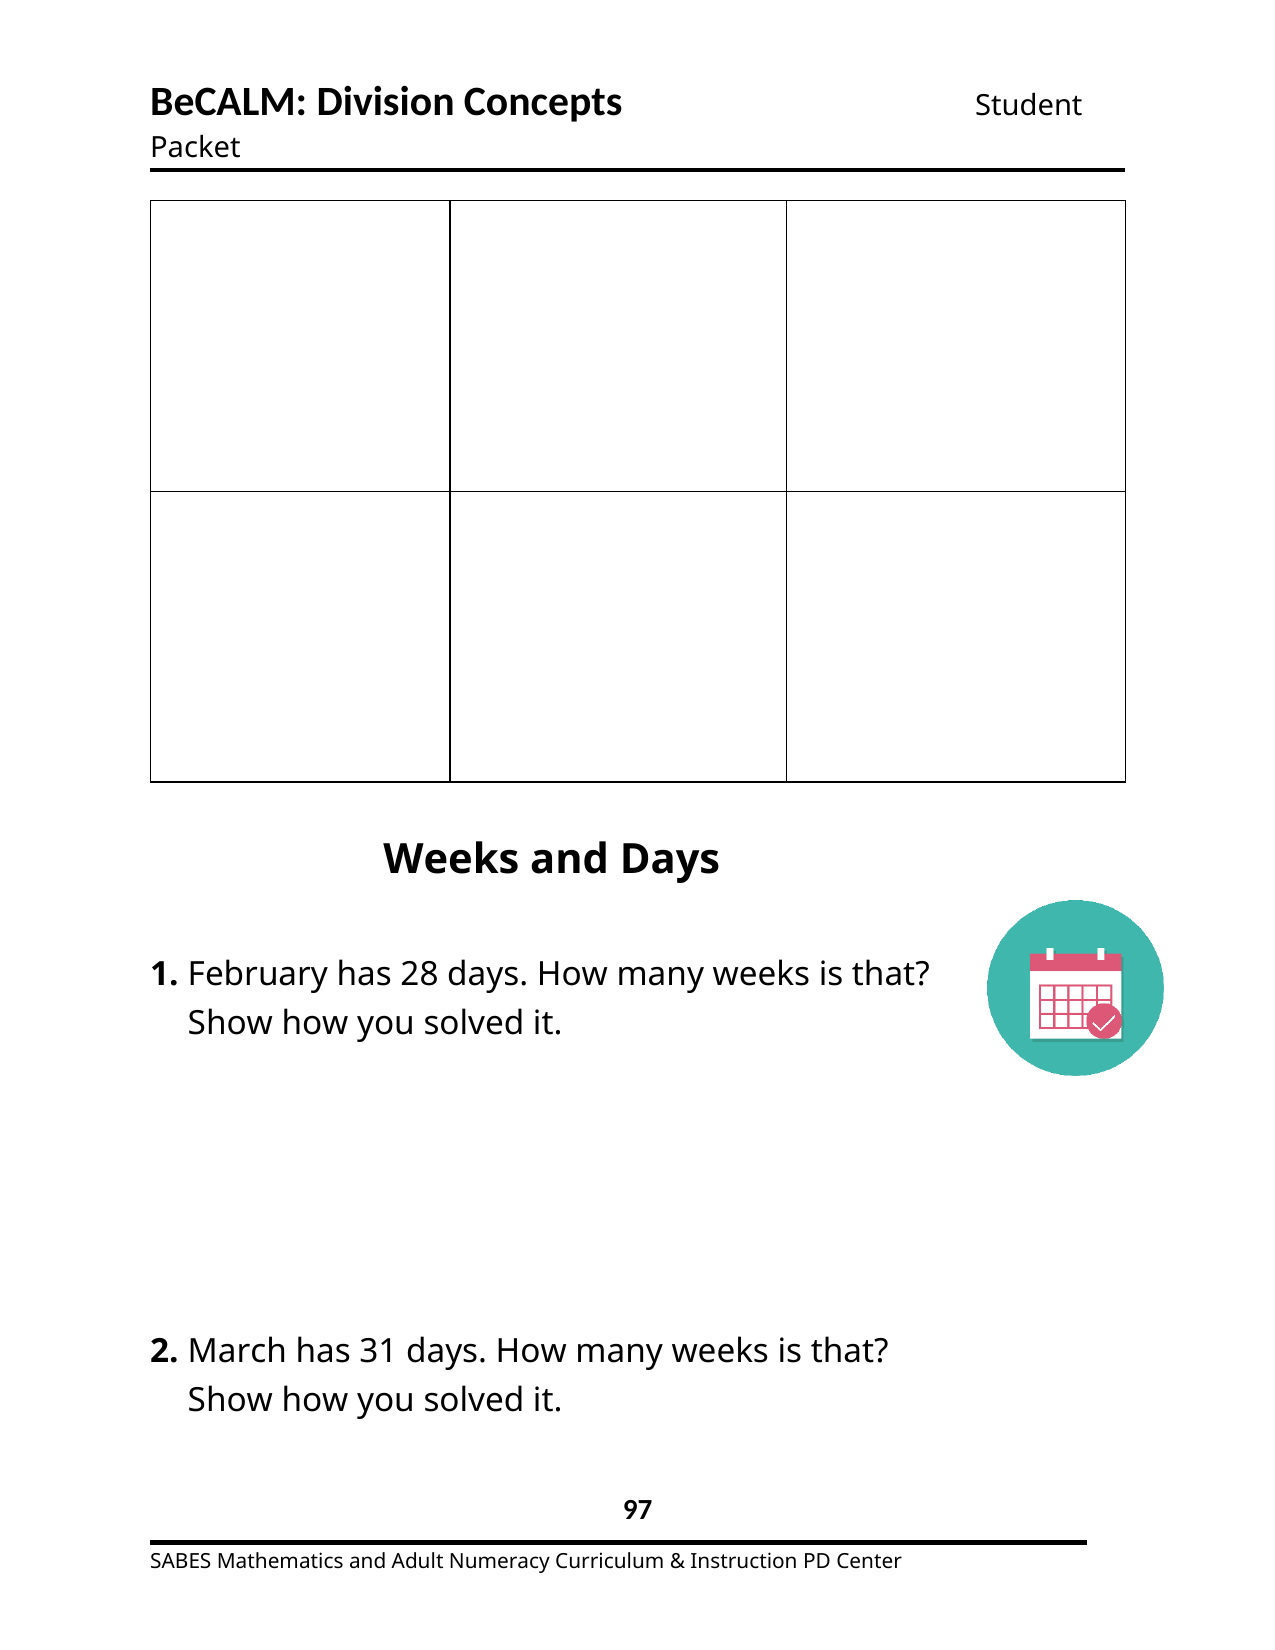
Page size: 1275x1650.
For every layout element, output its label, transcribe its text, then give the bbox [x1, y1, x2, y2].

table_cell [151, 201, 449, 491]
table_cell [787, 201, 1125, 491]
table_cell [451, 492, 786, 781]
picture [971, 884, 1179, 1091]
list February has 28 days. How many weeks is that? Show how you solved it. [150, 950, 971, 1044]
table_cell [151, 492, 449, 781]
list March has 31 days. How many weeks is that? Show how you solved it. [150, 1327, 1125, 1421]
table_cell [451, 201, 786, 491]
subtitle Weeks and Days [150, 829, 1125, 886]
table_cell [787, 492, 1125, 781]
